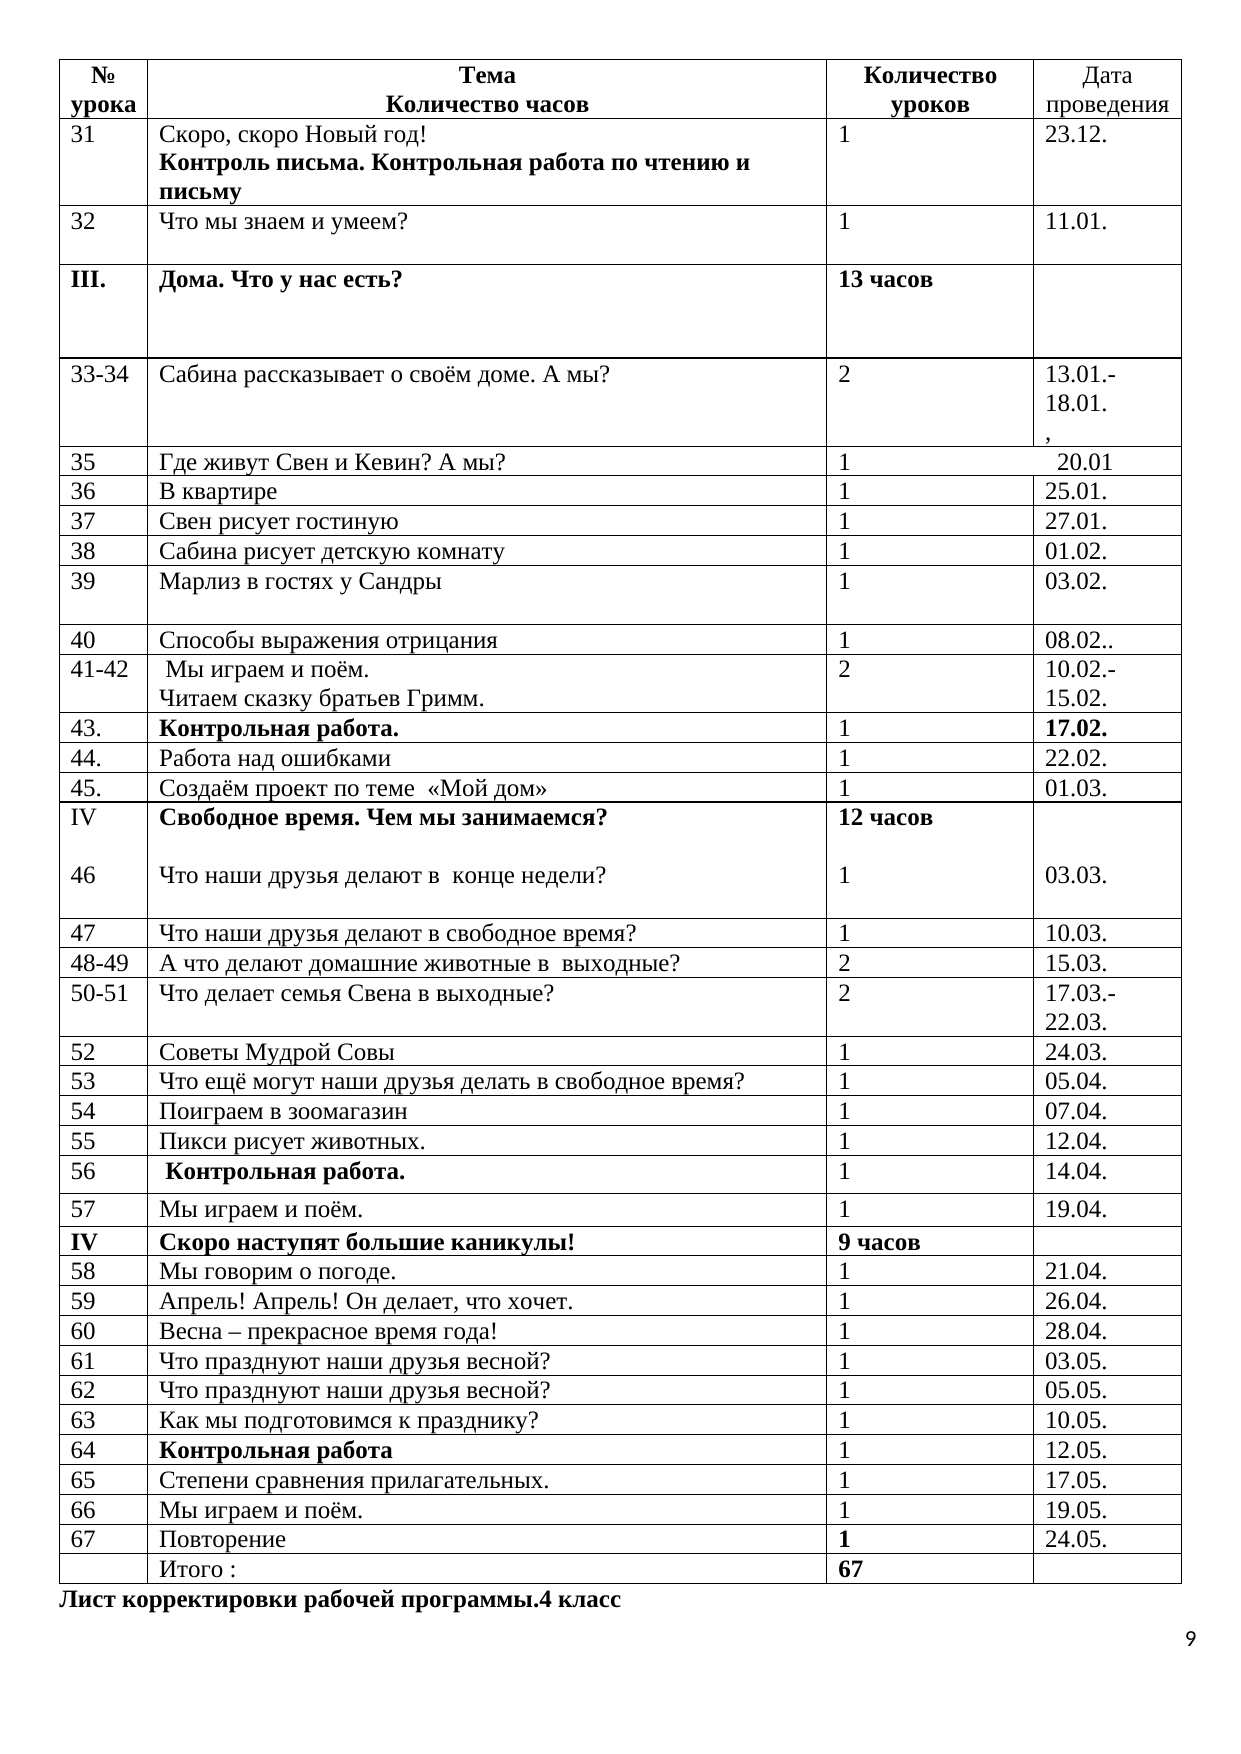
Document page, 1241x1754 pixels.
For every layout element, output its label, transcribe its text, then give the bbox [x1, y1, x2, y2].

table_cell Контрольная работа [148, 1435, 826, 1464]
table_cell 17.02. [1034, 713, 1181, 742]
table_cell 1 [827, 1465, 1033, 1494]
table_cell 1 [827, 1435, 1033, 1464]
table_cell Пикси рисует животных. [148, 1126, 826, 1155]
table_cell 63 [60, 1405, 147, 1434]
table_cell 39 [60, 566, 147, 624]
table_cell 32 [60, 206, 147, 263]
table_cell 22.02. [1034, 743, 1181, 772]
table_cell 2 [827, 655, 1033, 712]
table_cell 1 [827, 506, 1033, 535]
table_cell 40 [60, 625, 147, 653]
table_header Тема Количество часов [148, 60, 826, 118]
table_cell Советы Мудрой Совы [148, 1037, 826, 1065]
table_cell 53 [60, 1066, 147, 1095]
table_cell 26.04. [1034, 1286, 1181, 1315]
table_cell 17.05. [1034, 1465, 1181, 1494]
table_cell Повторение [148, 1525, 826, 1553]
table_cell Что наши друзья делают в свободное время? [148, 919, 826, 947]
table_cell 1 [827, 1316, 1033, 1345]
table_cell 1 [827, 1194, 1033, 1226]
table_cell 1 [827, 1286, 1033, 1315]
table_cell Что делает семья Свена в выходные? [148, 978, 826, 1036]
table_cell Что празднуют наши друзья весной? [148, 1376, 826, 1404]
table_cell 11.01. [1034, 206, 1181, 263]
table_cell 23.12. [1034, 119, 1181, 205]
table_cell [60, 1554, 147, 1583]
table_header 2 [827, 359, 1033, 446]
table_cell 1 [827, 743, 1033, 772]
table_cell 19.05. [1034, 1495, 1181, 1523]
table_cell 1 [827, 206, 1033, 263]
table_cell 31 [60, 119, 147, 205]
table_cell 57 [60, 1194, 147, 1226]
table_cell Работа над ошибками [148, 743, 826, 772]
table_cell 67 [827, 1554, 1033, 1583]
table_cell 1 [827, 119, 1033, 205]
table_cell 12.05. [1034, 1435, 1181, 1464]
table_cell Свен рисует гостиную [148, 506, 826, 535]
table_cell 48-49 [60, 948, 147, 977]
table_cell 45. [60, 773, 147, 801]
table_cell 66 [60, 1495, 147, 1523]
table_cell 65 [60, 1465, 147, 1494]
table_cell 1 [827, 1037, 1033, 1065]
table_cell 62 [60, 1376, 147, 1404]
table_cell 1 [827, 1525, 1033, 1553]
table_cell 01.03. [1034, 773, 1181, 801]
table_cell Контрольная работа. [148, 713, 826, 742]
table_cell 47 [60, 919, 147, 947]
table_cell 14.04. [1034, 1156, 1181, 1193]
table_header Сабина рассказывает о своём доме. А мы? [148, 359, 826, 446]
table_cell Мы играем и поём. [148, 1495, 826, 1523]
table_cell Что ещё могут наши друзья делать в свободное время? [148, 1066, 826, 1095]
table_cell 35 [60, 447, 147, 475]
table_cell 55 [60, 1126, 147, 1155]
table_cell 44. [60, 743, 147, 772]
table_cell 08.02.. [1034, 625, 1181, 653]
table_cell 1 [827, 625, 1033, 653]
table_cell Как мы подготовимся к празднику? [148, 1405, 826, 1434]
table_cell 58 [60, 1256, 147, 1285]
table_cell 05.05. [1034, 1376, 1181, 1404]
table_cell 1 [827, 713, 1033, 742]
table_cell Что мы знаем и умеем? [148, 206, 826, 263]
table_cell Дома. Что у нас есть? [148, 265, 826, 357]
table_cell 1 [827, 1156, 1033, 1193]
table_cell 12.04. [1034, 1126, 1181, 1155]
table_cell 2 [827, 978, 1033, 1036]
table_header 33-34 [60, 359, 147, 446]
table_cell Скоро, скоро Новый год! Контроль письма. Контрольная работа по чтению и письму [148, 119, 826, 205]
table_cell 50-51 [60, 978, 147, 1036]
table_cell 9 часов [827, 1227, 1033, 1255]
table_cell 03.05. [1034, 1346, 1181, 1374]
table_cell 54 [60, 1096, 147, 1125]
table_cell 03.02. [1034, 566, 1181, 624]
table_cell 15.03. [1034, 948, 1181, 977]
table_cell 24.05. [1034, 1525, 1181, 1553]
table_cell 12 часов 1 [827, 803, 1033, 917]
table_cell 61 [60, 1346, 147, 1374]
table_header Дата проведения [1034, 60, 1181, 118]
table_cell Марлиз в гостях у Сандры [148, 566, 826, 624]
table_cell 1 [827, 1066, 1033, 1095]
table_cell [1034, 265, 1181, 357]
table_cell 03.03. [1034, 803, 1181, 917]
table_header № урока [60, 60, 147, 118]
table_cell 52 [60, 1037, 147, 1065]
table_cell Мы играем и поём. [148, 1194, 826, 1226]
table_cell 10.05. [1034, 1405, 1181, 1434]
table_cell Сабина рисует детскую комнату [148, 536, 826, 565]
table_cell Мы говорим о погоде. [148, 1256, 826, 1285]
table_cell 1 [827, 1096, 1033, 1125]
table_cell А что делают домашние животные в выходные? [148, 948, 826, 977]
table_cell 05.04. [1034, 1066, 1181, 1095]
table_cell 19.04. [1034, 1194, 1181, 1226]
table_cell Создаём проект по теме «Мой дом» [148, 773, 826, 801]
table_cell 1 [827, 1405, 1033, 1434]
table_cell 1 [827, 1346, 1033, 1374]
text Лист корректировки рабочей программы.4 класс [59, 1584, 1196, 1613]
table_cell 1 [827, 536, 1033, 565]
table_cell [1034, 1554, 1181, 1583]
table_cell Мы играем и поём. Читаем сказку братьев Гримм. [148, 655, 826, 712]
table_cell 24.03. [1034, 1037, 1181, 1065]
table_cell 37 [60, 506, 147, 535]
table_cell 38 [60, 536, 147, 565]
table_cell 10.02.-15.02. [1034, 655, 1181, 712]
table_cell 07.04. [1034, 1096, 1181, 1125]
table_cell 1 [827, 1495, 1033, 1523]
table_cell 56 [60, 1156, 147, 1193]
table_cell III. [60, 265, 147, 357]
table_cell 01.02. [1034, 536, 1181, 565]
table_cell IV 46 [60, 803, 147, 917]
table_cell 27.01. [1034, 506, 1181, 535]
table_cell 1 [827, 566, 1033, 624]
table_cell Апрель! Апрель! Он делает, что хочет. [148, 1286, 826, 1315]
table_cell Свободное время. Чем мы занимаемся? Что наши друзья делают в конце недели? [148, 803, 826, 917]
table_cell Поиграем в зоомагазин [148, 1096, 826, 1125]
table_cell 64 [60, 1435, 147, 1464]
table_cell 1 [827, 476, 1033, 505]
table_cell 13 часов [827, 265, 1033, 357]
table_cell 1 [827, 1376, 1033, 1404]
table_cell В квартире [148, 476, 826, 505]
table_cell 59 [60, 1286, 147, 1315]
table_cell 2 [827, 948, 1033, 977]
table_cell 1 [827, 773, 1033, 801]
table_header 13.01.-18.01. , [1034, 359, 1181, 446]
table_cell 21.04. [1034, 1256, 1181, 1285]
table_cell 10.03. [1034, 919, 1181, 947]
table_cell Контрольная работа. [148, 1156, 826, 1193]
table_header Количество уроков [827, 60, 1033, 118]
table_cell Где живут Свен и Кевин? А мы? [148, 447, 826, 475]
table_cell Степени сравнения прилагательных. [148, 1465, 826, 1494]
table_cell Скоро наступят большие каникулы! [148, 1227, 826, 1255]
table_cell [1034, 1227, 1181, 1255]
table_cell 60 [60, 1316, 147, 1345]
table_cell 1 [827, 1256, 1033, 1285]
table_cell Способы выражения отрицания [148, 625, 826, 653]
table_cell IV [60, 1227, 147, 1255]
table_cell 41-42 [60, 655, 147, 712]
table_cell 1 [827, 1126, 1033, 1155]
table_cell Весна – прекрасное время года! [148, 1316, 826, 1345]
table_cell 17.03.-22.03. [1034, 978, 1181, 1036]
table_cell 25.01. [1034, 476, 1181, 505]
table_cell 43. [60, 713, 147, 742]
table_cell Итого : [148, 1554, 826, 1583]
table_cell 36 [60, 476, 147, 505]
table_cell Что празднуют наши друзья весной? [148, 1346, 826, 1374]
table_cell 1 20.01 [827, 447, 1181, 475]
table_cell 28.04. [1034, 1316, 1181, 1345]
table_cell 1 [827, 919, 1033, 947]
table_cell 67 [60, 1525, 147, 1553]
